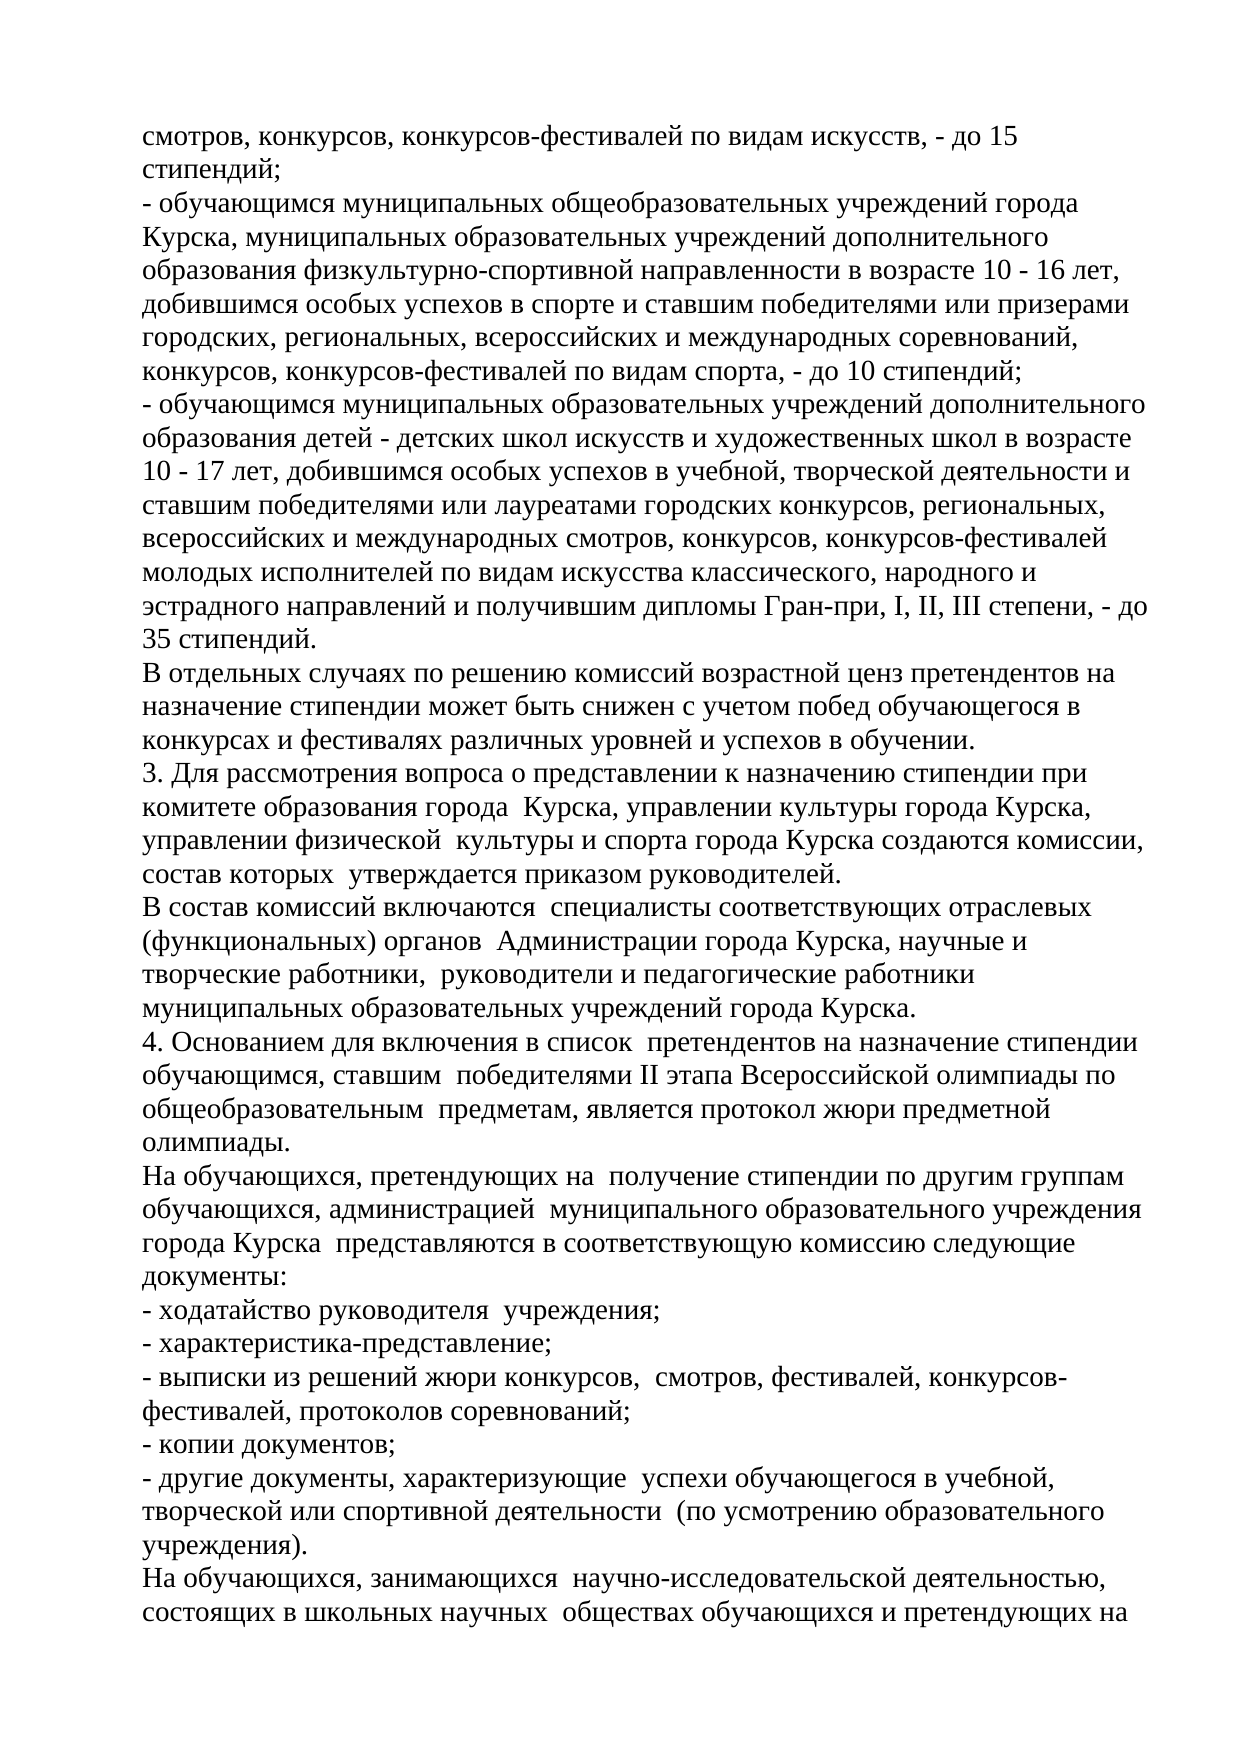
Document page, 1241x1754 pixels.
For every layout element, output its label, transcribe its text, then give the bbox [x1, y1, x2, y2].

text - выписки из решений жюри конкурсов, смотров, фестивалей, конкурсов-фестивалей, протоколов соревнований; [142, 1359, 1152, 1426]
text - копии документов; [142, 1426, 1152, 1460]
text - другие документы, характеризующие успехи обучающегося в учебной, творческой или спортивной деятельности (по усмотрению образовательного учреждения). [142, 1460, 1152, 1560]
text 4. Основанием для включения в список претендентов на назначение стипендии обучающимся, ставшим победителями II этапа Всероссийской олимпиады по общеобразовательным предметам, является протокол жюри предметной олимпиады. [142, 1024, 1152, 1158]
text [142, 1560, 1152, 1627]
text - характеристика-представление; [142, 1326, 1152, 1359]
text На обучающихся, претендующих на получение стипендии по другим группам обучающихся, администрацией муниципального образовательного учреждения города Курска представляются в соответствующую комиссию следующие документы: [142, 1158, 1152, 1292]
text 3. Для рассмотрения вопроса о представлении к назначению стипендии при комитете образования города Курска, управлении культуры города Курска, управлении физической культуры и спорта города Курска создаются комиссии, состав которых утверждается приказом руководителей. [142, 755, 1152, 889]
text - обучающимся муниципальных образовательных учреждений дополнительного образования детей - детских школ искусств и художественных школ в возрасте 10 - 17 лет, добившимся особых успехов в учебной, творческой деятельности и ставшим победителями или лауреатами городских конкурсов, региональных, всероссийских и международных смотров, конкурсов, конкурсов-фестивалей молодых исполнителей по видам искусства классического, народного и эстрадного направлений и получившим дипломы Гран-при, I, II, III степени, - до 35 стипендий. [142, 386, 1152, 655]
text В состав комиссий включаются специалисты соответствующих отраслевых (функциональных) органов Администрации города Курска, научные и творческие работники, руководители и педагогические работники муниципальных образовательных учреждений города Курска. [142, 889, 1152, 1024]
text - обучающимся муниципальных общеобразовательных учреждений города Курска, муниципальных образовательных учреждений дополнительного образования физкультурно-спортивной направленности в возрасте 10 - 16 лет, добившимся особых успехов в спорте и ставшим победителями или призерами городских, региональных, всероссийских и международных соревнований, конкурсов, конкурсов-фестивалей по видам спорта, - до 10 стипендий; [142, 185, 1152, 386]
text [142, 118, 1152, 185]
text В отдельных случаях по решению комиссий возрастной ценз претендентов на назначение стипендии может быть снижен с учетом побед обучающегося в конкурсах и фестивалях различных уровней и успехов в обучении. [142, 655, 1152, 755]
text - ходатайство руководителя учреждения; [142, 1292, 1152, 1326]
